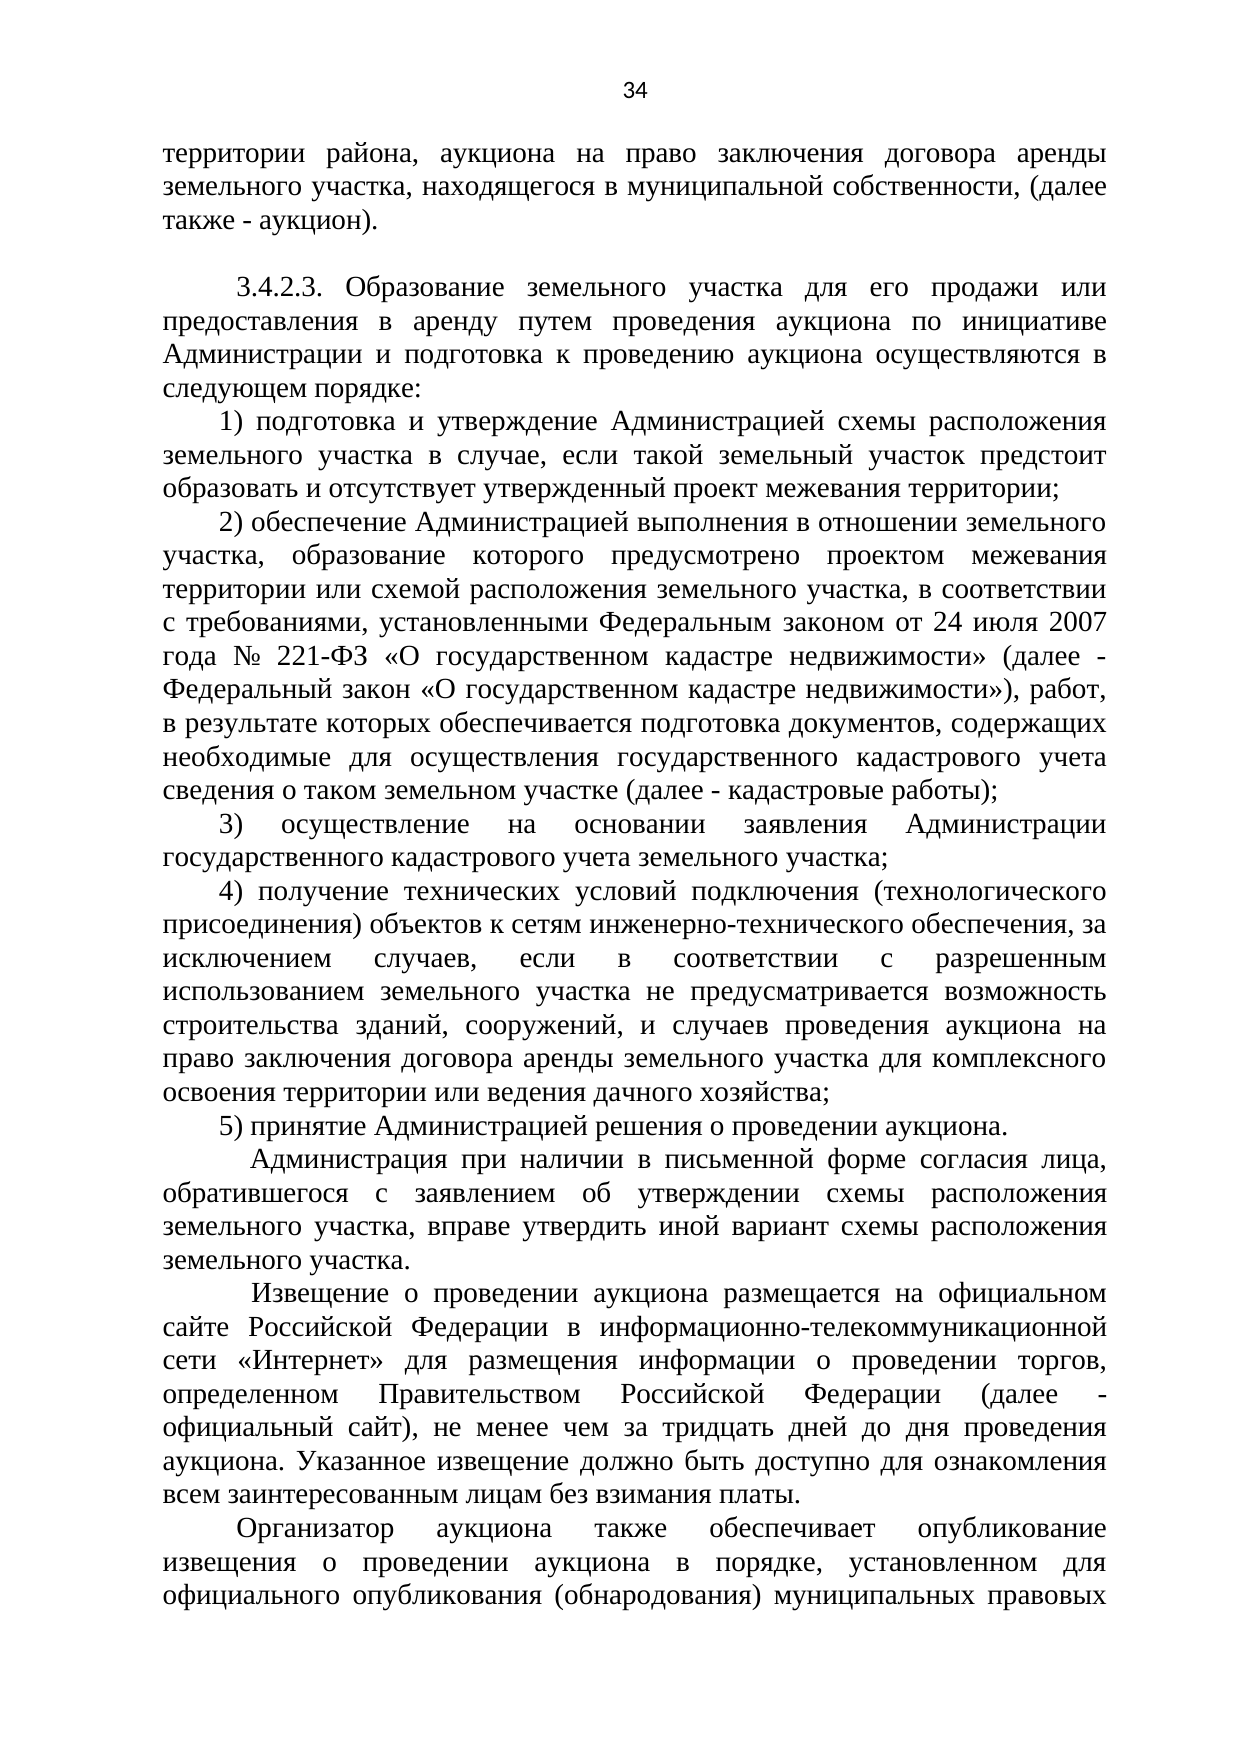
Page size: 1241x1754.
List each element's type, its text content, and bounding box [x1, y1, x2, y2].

list 3) осуществление на основании заявления Администрации государственного кадастрового учета земельного участка; [162, 806, 1107, 873]
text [162, 135, 1107, 236]
list 4) получение технических условий подключения (технологического присоединения) объектов к сетям инженерно-технического обеспечения, за исключением случаев, если в соответствии с разрешенным использованием земельного участка не предусматривается возможность строительства зданий, сооружений, и случаев проведения аукциона на право заключения договора аренды земельного участка для комплексного освоения территории или ведения дачного хозяйства; [162, 873, 1107, 1108]
list 2) обеспечение Администрацией выполнения в отношении земельного участка, образование которого предусмотрено проектом межевания территории или схемой расположения земельного участка, в соответствии с требованиями, установленными Федеральным законом от 24 июля 2007 года № 221-ФЗ «О государственном кадастре недвижимости» (далее - Федеральный закон «О государственном кадастре недвижимости»), работ, в результате которых обеспечивается подготовка документов, содержащих необходимые для осуществления государственного кадастрового учета сведения о таком земельном участке (далее - кадастровые работы); [162, 504, 1107, 806]
text Извещение о проведении аукциона размещается на официальном сайте Российской Федерации в информационно-телекоммуникационной сети «Интернет» для размещения информации о проведении торгов, определенном Правительством Российской Федерации (далее - официальный сайт), не менее чем за тридцать дней до дня проведения аукциона. Указанное извещение должно быть доступно для ознакомления всем заинтересованным лицам без взимания платы. [162, 1275, 1107, 1510]
list 1) подготовка и утверждение Администрацией схемы расположения земельного участка в случае, если такой земельный участок предстоит образовать и отсутствует утвержденный проект межевания территории; [162, 403, 1107, 504]
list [162, 1510, 1107, 1611]
text Администрация при наличии в письменной форме согласия лица, обратившегося с заявлением об утверждении схемы расположения земельного участка, вправе утвердить иной вариант схемы расположения земельного участка. [162, 1141, 1107, 1275]
text 3.4.2.3. Образование земельного участка для его продажи или предоставления в аренду путем проведения аукциона по инициативе Администрации и подготовка к проведению аукциона осуществляются в следующем порядке: [162, 269, 1107, 403]
list 5) принятие Администрацией решения о проведении аукциона. [162, 1108, 1107, 1141]
